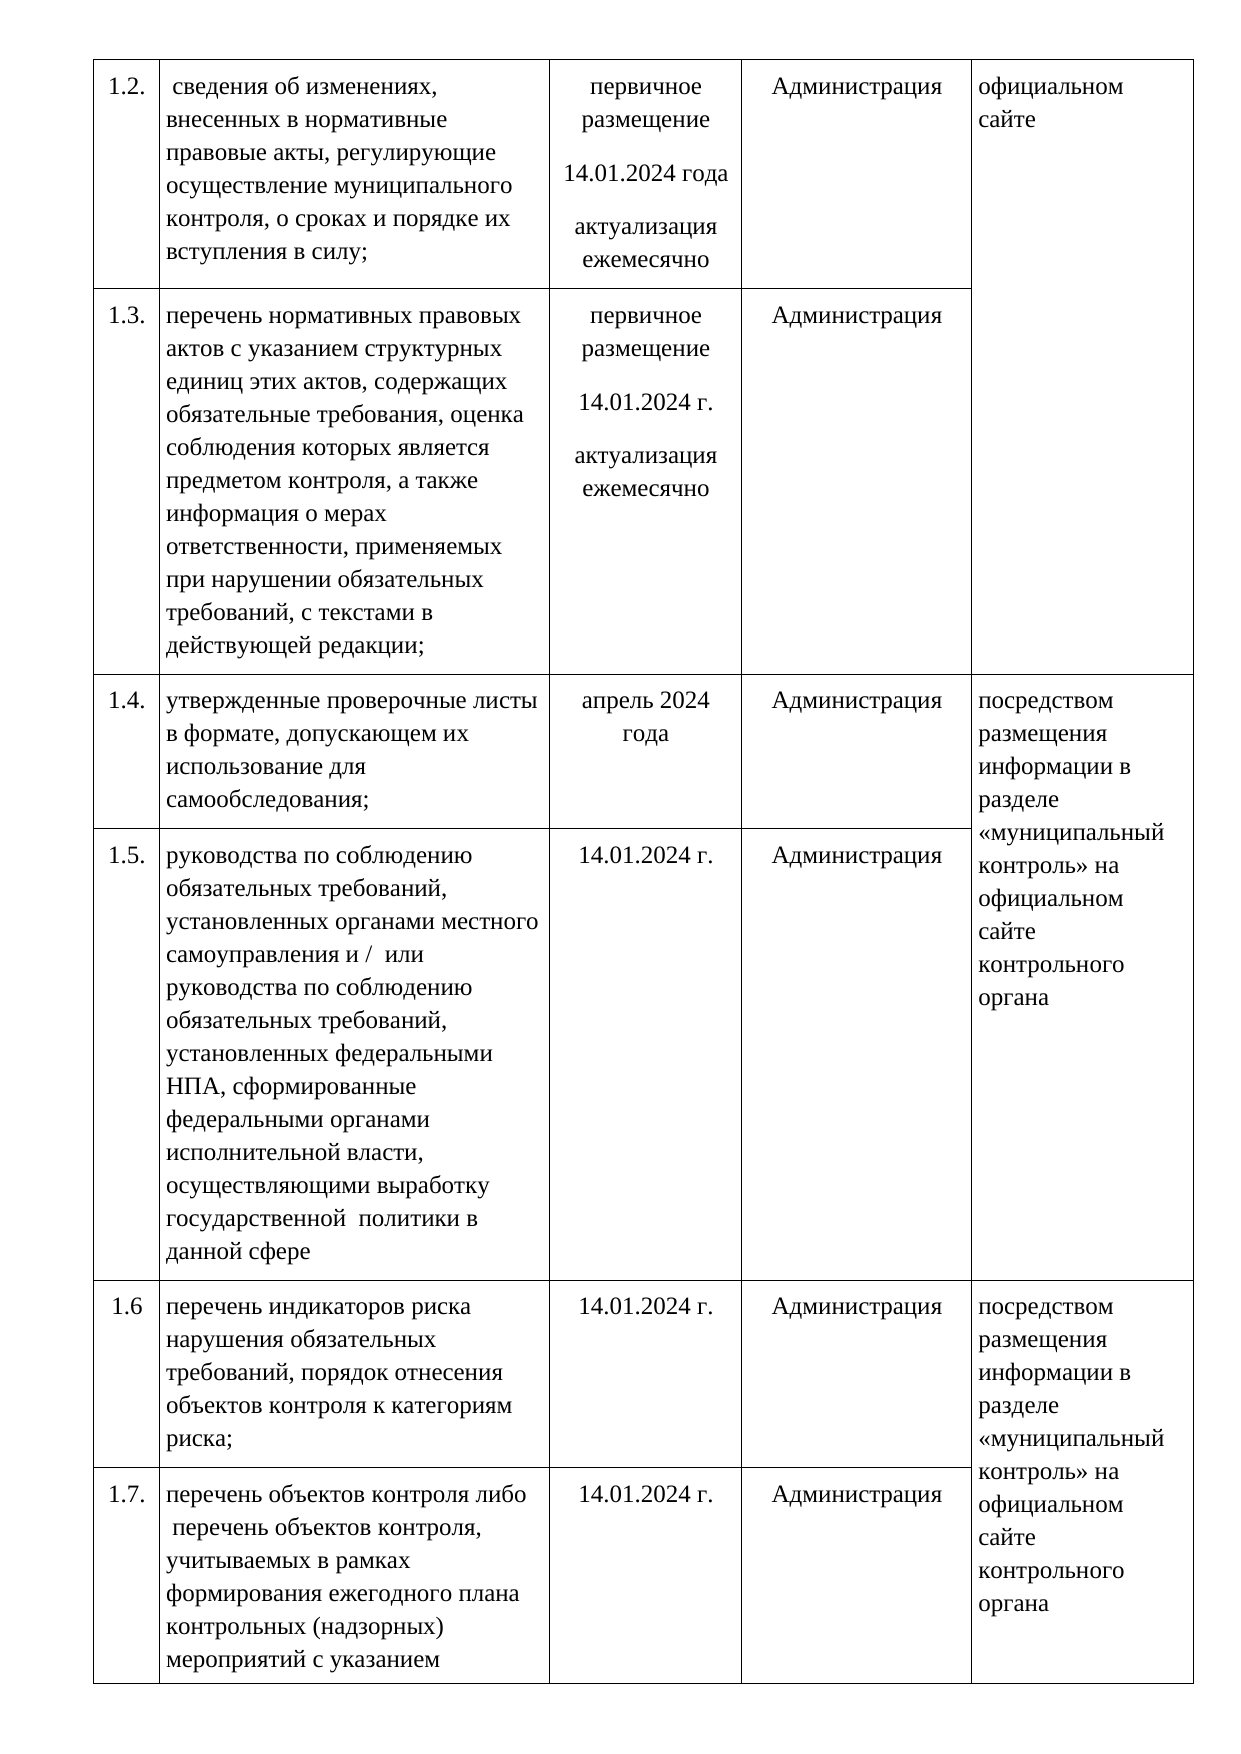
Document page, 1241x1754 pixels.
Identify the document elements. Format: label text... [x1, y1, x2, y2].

table_cell апрель 2024 года [550, 675, 741, 828]
table_cell руководства по соблюдению обязательных требований, установленных органами местного самоуправления и / или руководства по соблюдению обязательных требований, установленных федеральными НПА, сформированные федеральными органами исполнительной власти, осуществляющими выработку государственной политики в данной сфере [160, 829, 549, 1279]
table_cell Администрация [742, 289, 971, 674]
table_cell 14.01.2024 г. [550, 1468, 741, 1683]
table_cell 1.7. [94, 1468, 159, 1683]
table_cell посредством размещения информации в разделе «муниципальный контроль» на официальном сайте контрольного органа [972, 1281, 1193, 1683]
table_cell Администрация [742, 60, 971, 288]
table_cell посредством размещения информации в разделе «муниципальный контроль» на официальном сайте контрольного органа [972, 675, 1193, 1279]
table_cell Администрация [742, 829, 971, 1279]
table_cell 14.01.2024 г. [550, 829, 741, 1279]
table_cell 1.6 [94, 1281, 159, 1467]
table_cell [160, 1468, 549, 1683]
table_cell 1.2. [94, 60, 159, 288]
table_cell 1.5. [94, 829, 159, 1279]
table_cell Администрация [742, 1468, 971, 1683]
table_cell первичное размещение 14.01.2024 г. актуализация ежемесячно [550, 289, 741, 674]
table_cell сведения об изменениях, внесенных в нормативные правовые акты, регулирующие осуществление муниципального контроля, о сроках и порядке их вступления в силу; [160, 60, 549, 288]
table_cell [972, 60, 1193, 674]
table_cell Администрация [742, 1281, 971, 1467]
table_cell 1.3. [94, 289, 159, 674]
table_cell 1.4. [94, 675, 159, 828]
table_cell Администрация [742, 675, 971, 828]
table_cell 14.01.2024 г. [550, 1281, 741, 1467]
table_cell перечень индикаторов риска нарушения обязательных требований, порядок отнесения объектов контроля к категориям риска; [160, 1281, 549, 1467]
table_cell утвержденные проверочные листы в формате, допускающем их использование для самообследования; [160, 675, 549, 828]
table_cell перечень нормативных правовых актов с указанием структурных единиц этих актов, содержащих обязательные требования, оценка соблюдения которых является предметом контроля, а также информация о мерах ответственности, применяемых при нарушении обязательных требований, с текстами в действующей редакции; [160, 289, 549, 674]
table_cell первичное размещение 14.01.2024 года актуализация ежемесячно [550, 60, 741, 288]
